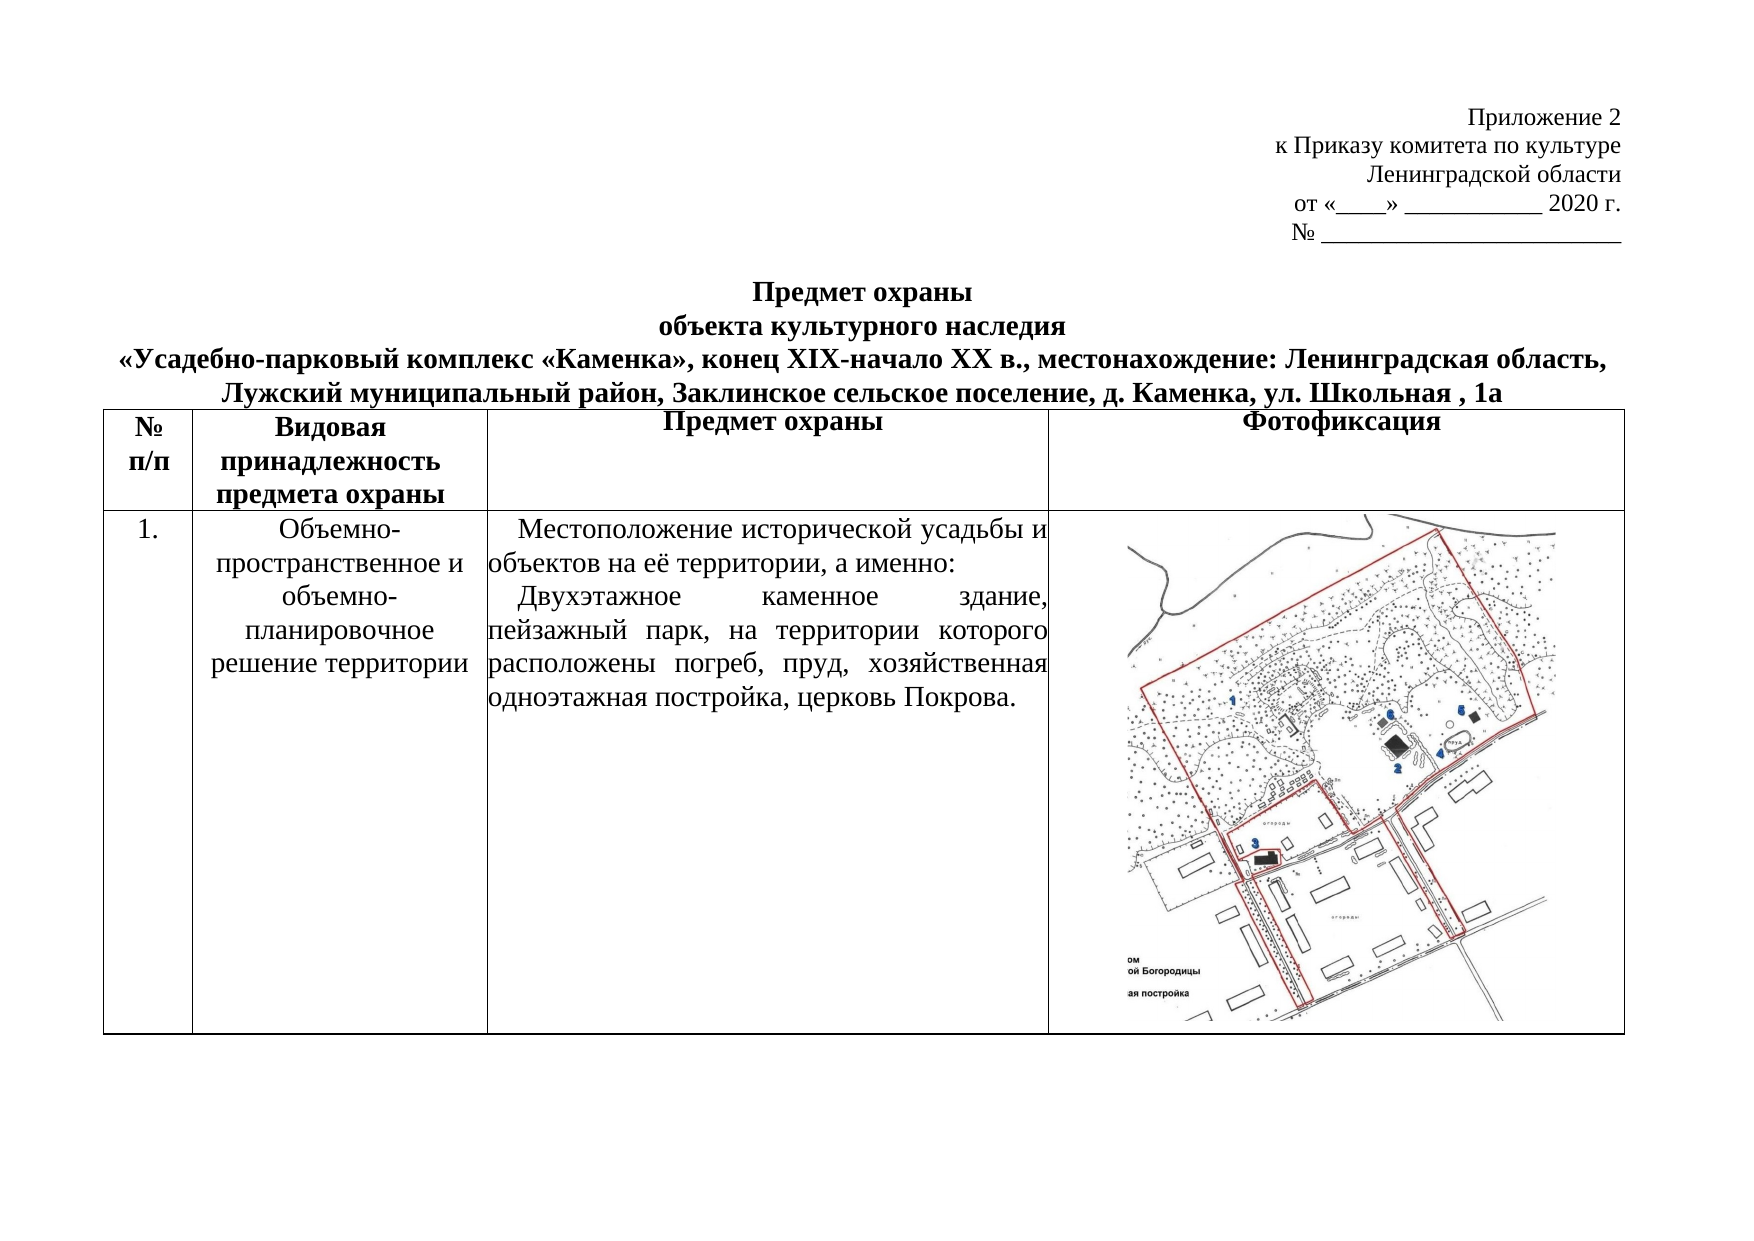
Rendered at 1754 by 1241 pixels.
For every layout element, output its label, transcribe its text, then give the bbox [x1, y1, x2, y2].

table_header № п/п [104, 410, 192, 510]
text объекта культурного наследия [103, 308, 1621, 341]
text от «____» ___________ 2020 г. [103, 188, 1621, 217]
table_cell Местоположение исторической усадьбы и объектов на её территории, а именно: Двухэтажное каменное здание, пейзажный парк, на территории которого расположены погреб, пруд, хозяйственная одноэтажная постройка, церковь Покрова. [488, 511, 1048, 1033]
table_header Видовая принадлежность предмета охраны [193, 410, 487, 510]
text № ________________________ [103, 217, 1621, 246]
text к Приказу комитета по культуре [103, 131, 1621, 159]
table_cell Объемно- пространственное и объемно-планировочное решение территории [193, 511, 487, 1033]
text Приложение 2 [103, 102, 1621, 131]
table_header Предмет охраны [488, 410, 1048, 510]
text Ленинградской области [103, 159, 1621, 188]
text «Усадебно-парковый комплекс «Каменка», конец XIX-начало XX в., местонахождение: Ленинградская область, Лужский муниципальный район, Заклинское сельское поселение, д. Каменка, ул. Школьная , 1а [103, 341, 1621, 408]
table_cell 1. [104, 511, 192, 1033]
table_cell [1049, 511, 1624, 1033]
text Предмет охраны [103, 274, 1621, 308]
table_header Фотофиксация [1049, 410, 1624, 510]
picture [1127, 514, 1556, 1021]
